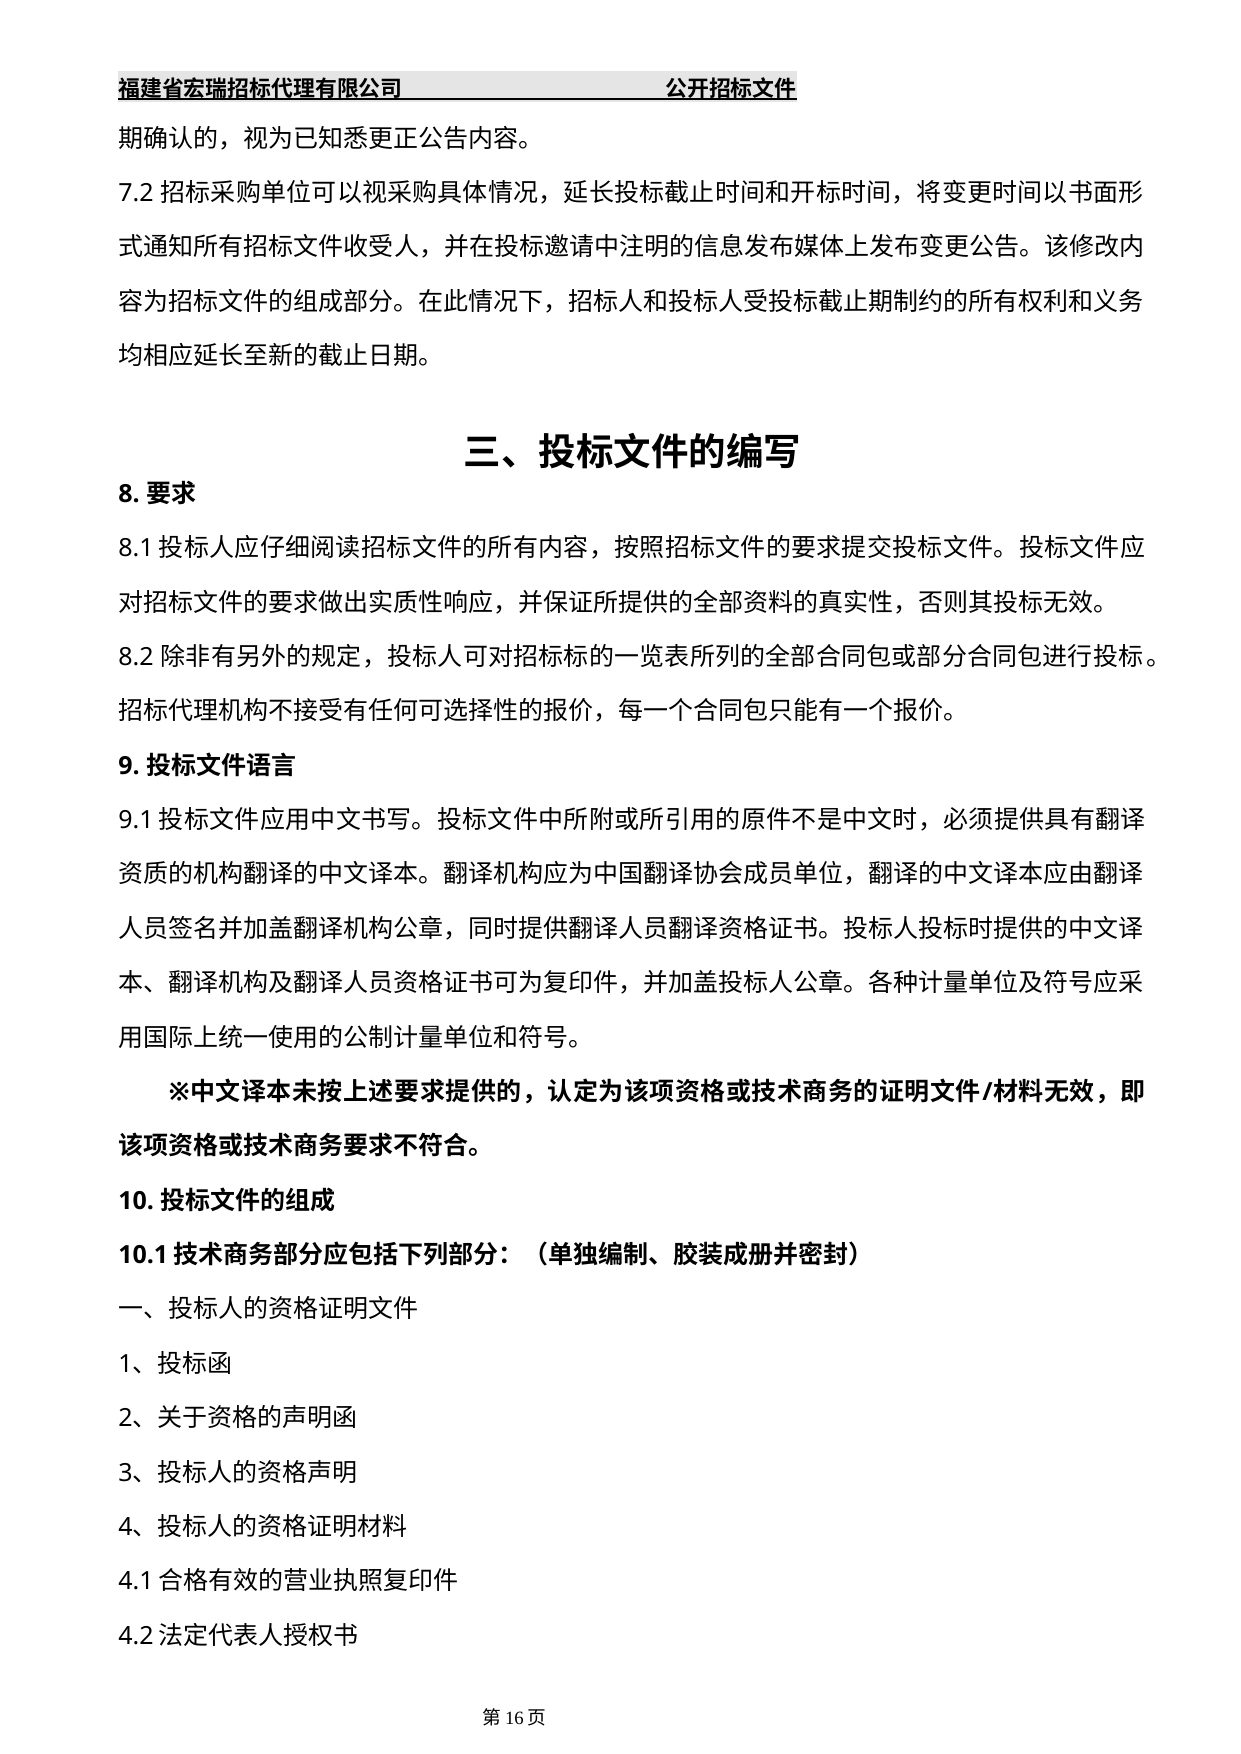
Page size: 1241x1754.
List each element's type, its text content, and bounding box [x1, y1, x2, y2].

text 8. 要求 [118, 473, 1146, 509]
text ※中文译本未按上述要求提供的，认定为该项资格或技术商务的证明文件/材料无效，即该项资格或技术商务要求不符合。 [118, 1071, 1146, 1162]
text 9.1投标文件应用中文书写。投标文件中所附或所引用的原件不是中文时，必须提供具有翻译资质的机构翻译的中文译本。翻译机构应为中国翻译协会成员单位，翻译的中文译本应由翻译人员签名并加盖翻译机构公章，同时提供翻译人员翻译资格证书。投标人投标时提供的中文译本、翻译机构及翻译人员资格证书可为复印件，并加盖投标人公章。各种计量单位及符号应采用国际上统一使用的公制计量单位和符号。 [118, 799, 1146, 1053]
text 10. 投标文件的组成 [118, 1180, 1146, 1216]
text 一、投标人的资格证明文件 [118, 1289, 1146, 1325]
text 3、投标人的资格声明 [118, 1452, 1146, 1488]
text 4.1合格有效的营业执照复印件 [118, 1561, 1146, 1597]
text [118, 118, 1146, 154]
text 8.2 除非有另外的规定，投标人可对招标标的一览表所列的全部合同包或部分合同包进行投标。招标代理机构不接受有任何可选择性的报价，每一个合同包只能有一个报价。 [118, 636, 1146, 727]
text 三、投标文件的编写 [118, 432, 1146, 473]
text 1、投标函 [118, 1343, 1146, 1379]
text 2、关于资格的声明函 [118, 1398, 1146, 1434]
text 4、投标人的资格证明材料 [118, 1506, 1146, 1543]
text 8.1投标人应仔细阅读招标文件的所有内容，按照招标文件的要求提交投标文件。投标文件应对招标文件的要求做出实质性响应，并保证所提供的全部资料的真实性，否则其投标无效。 [118, 528, 1146, 618]
text 10.1技术商务部分应包括下列部分：（单独编制、胶装成册并密封） [118, 1234, 1146, 1271]
text 9. 投标文件语言 [118, 745, 1146, 781]
text 4.2法定代表人授权书 [118, 1615, 1146, 1651]
text 7.2 招标采购单位可以视采购具体情况，延长投标截止时间和开标时间，将变更时间以书面形式通知所有招标文件收受人，并在投标邀请中注明的信息发布媒体上发布变更公告。该修改内容为招标文件的组成部分。在此情况下，招标人和投标人受投标截止期制约的所有权利和义务均相应延长至新的截止日期。 [118, 172, 1146, 372]
